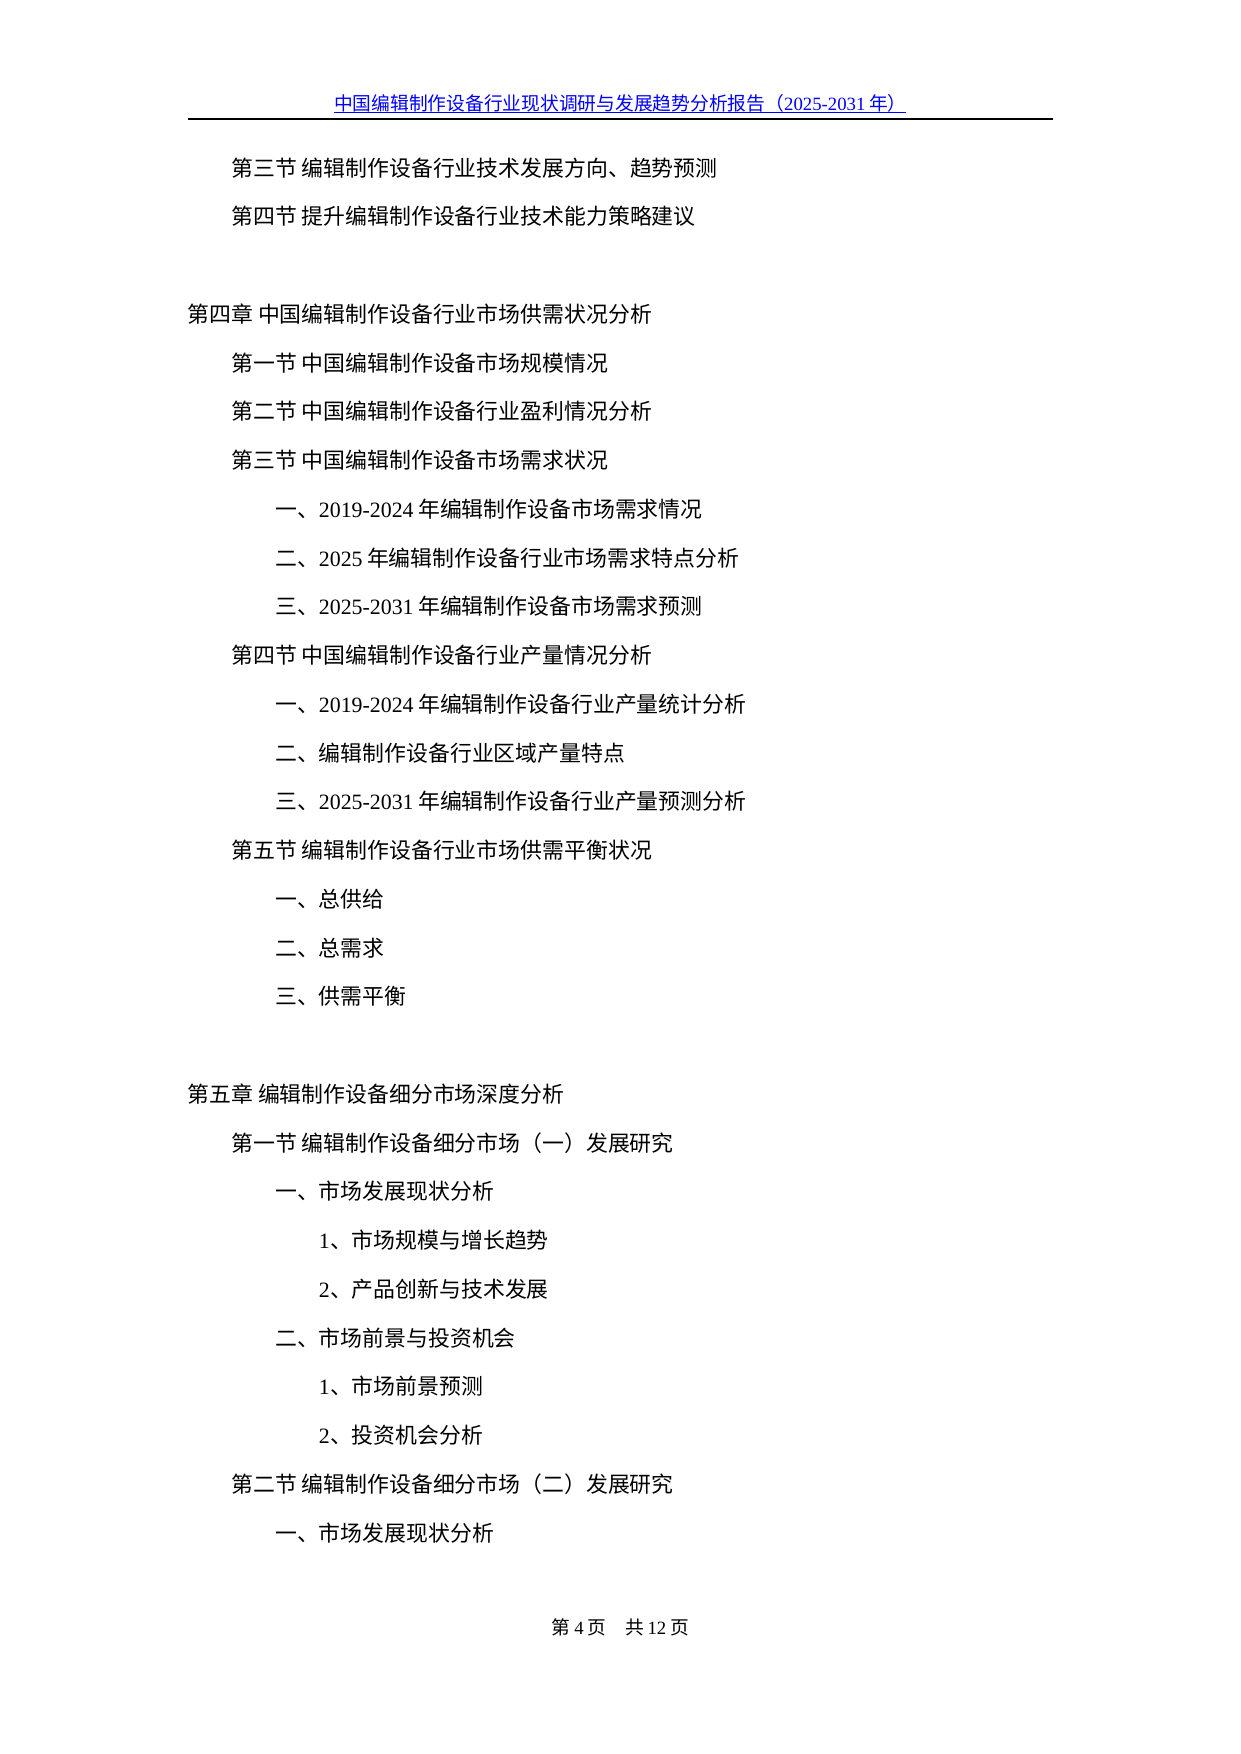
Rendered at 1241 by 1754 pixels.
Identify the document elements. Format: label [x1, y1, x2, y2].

text [187, 150, 1053, 1548]
